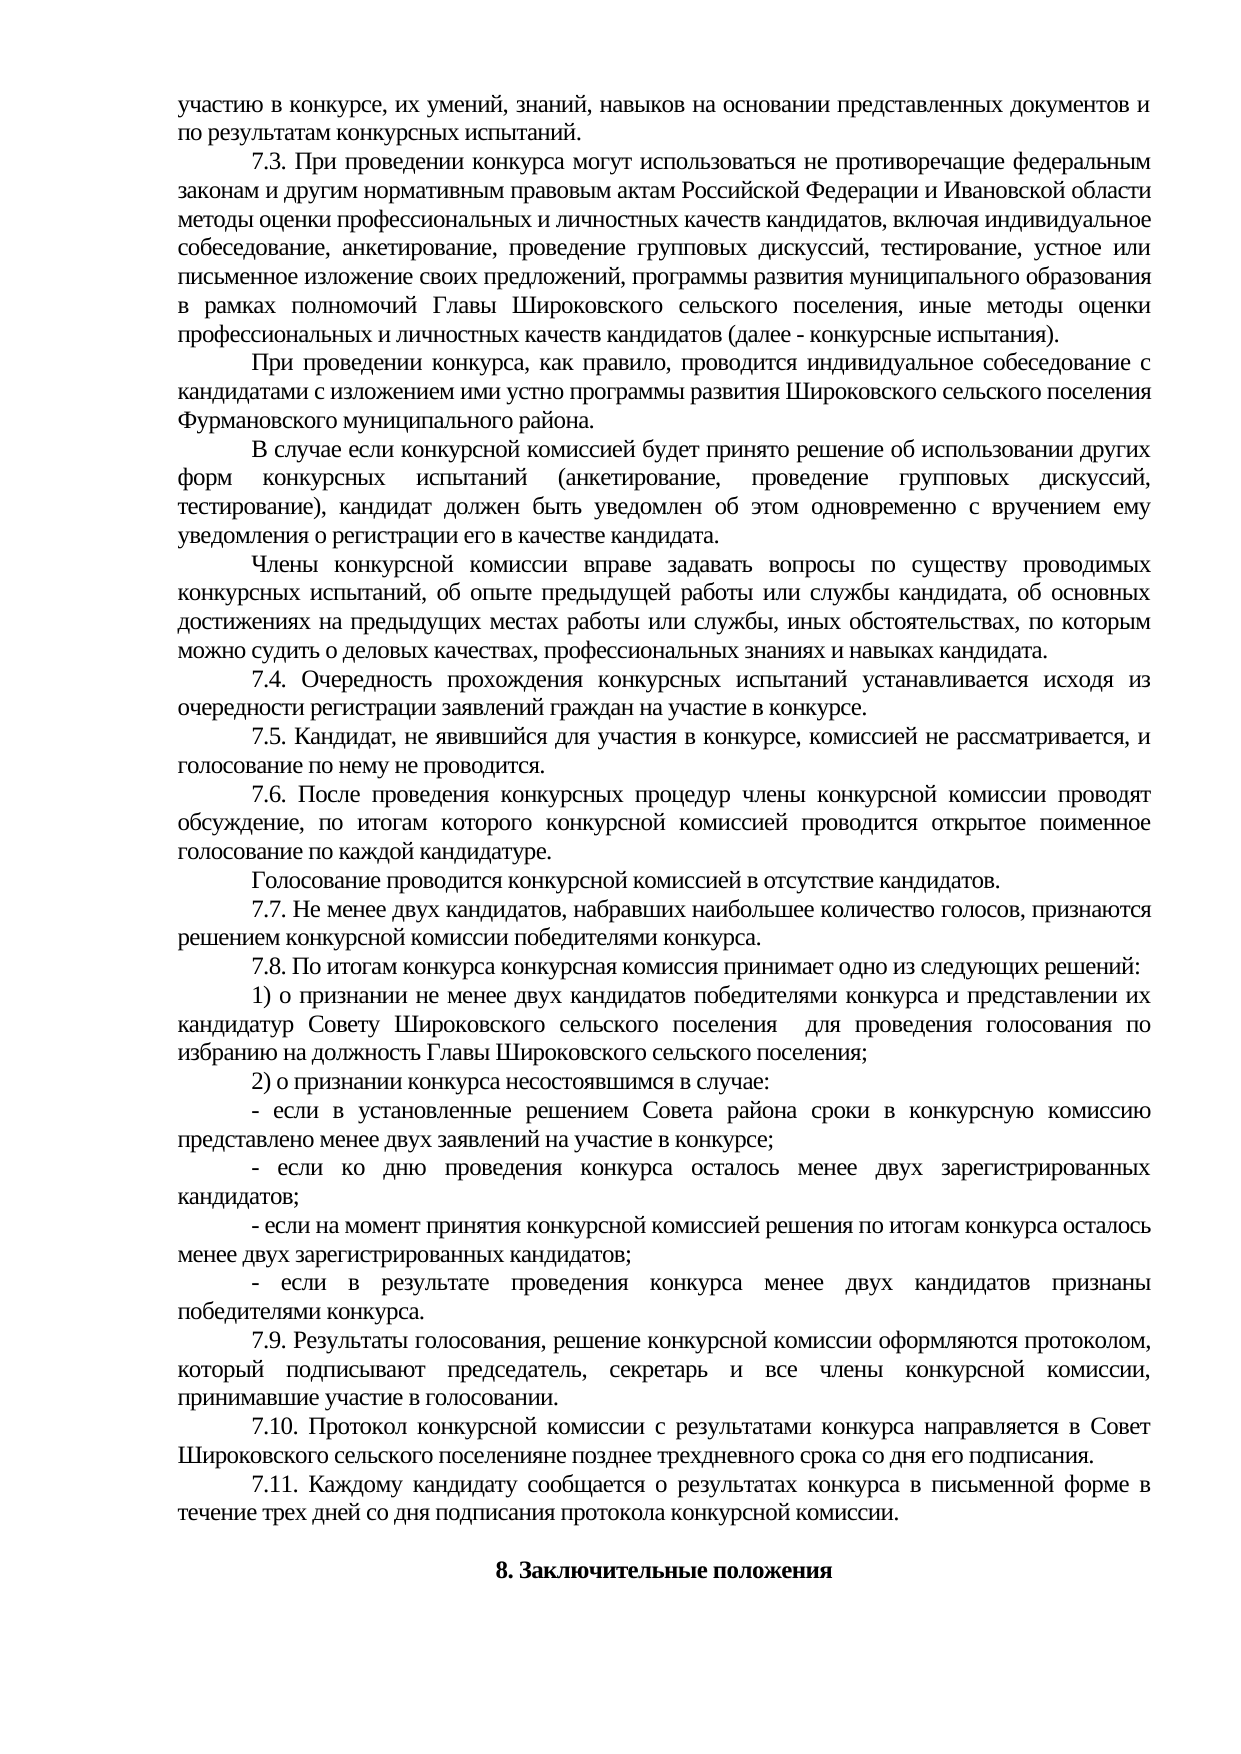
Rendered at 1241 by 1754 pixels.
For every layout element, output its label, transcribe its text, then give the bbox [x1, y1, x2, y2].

text 1) о признании не менее двух кандидатов победителями конкурса и представлении их кандидатур Совету Широковского сельского поселения для проведения голосования по избранию на должность Главы Широковского сельского поселения; [177, 980, 1152, 1066]
text 7.11. Каждому кандидату сообщается о результатах конкурса в письменной форме в течение трех дней со дня подписания протокола конкурсной комиссии. [177, 1469, 1152, 1526]
text 7.5. Кандидат, не явившийся для участия в конкурсе, комиссией не рассматривается, и голосование по нему не проводится. [177, 721, 1152, 779]
text 7.9. Результаты голосования, решение конкурсной комиссии оформляются протоколом, который подписывают председатель, секретарь и все члены конкурсной комиссии, принимавшие участие в голосовании. [177, 1325, 1152, 1411]
text - если в установленные решением Совета района сроки в конкурсную комиссию представлено менее двух заявлений на участие в конкурсе; [177, 1095, 1152, 1152]
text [177, 89, 1152, 146]
text При проведении конкурса, как правило, проводится индивидуальное собеседование с кандидатами с изложением ими устно программы развития Широковского сельского поселения Фурмановского муниципального района. [177, 347, 1152, 434]
text - если на момент принятия конкурсной комиссией решения по итогам конкурса осталось менее двух зарегистрированных кандидатов; [177, 1210, 1152, 1267]
text Голосование проводится конкурсной комиссией в отсутствие кандидатов. [177, 865, 1152, 894]
text 7.8. По итогам конкурса конкурсная комиссия принимает одно из следующих решений: [177, 951, 1152, 980]
text - если ко дню проведения конкурса осталось менее двух зарегистрированных кандидатов; [177, 1152, 1152, 1210]
text 7.10. Протокол конкурсной комиссии с результатами конкурса направляется в Совет Широковского сельского поселенияне позднее трехдневного срока со дня его подписания. [177, 1411, 1152, 1469]
text 7.4. Очередность прохождения конкурсных испытаний устанавливается исходя из очередности регистрации заявлений граждан на участие в конкурсе. [177, 664, 1152, 721]
text 7.6. После проведения конкурсных процедур члены конкурсной комиссии проводят обсуждение, по итогам которого конкурсной комиссией проводится открытое поименное голосование по каждой кандидатуре. [177, 779, 1152, 865]
text 8. Заключительные положения [177, 1555, 1152, 1584]
text 7.3. При проведении конкурса могут использоваться не противоречащие федеральным законам и другим нормативным правовым актам Российской Федерации и Ивановской области методы оценки профессиональных и личностных качеств кандидатов, включая индивидуальное собеседование, анкетирование, проведение групповых дискуссий, тестирование, устное или письменное изложение своих предложений, программы развития муниципального образования в рамках полномочий Главы Широковского сельского поселения, иные методы оценки профессиональных и личностных качеств кандидатов (далее - конкурсные испытания). [177, 146, 1152, 347]
text Члены конкурсной комиссии вправе задавать вопросы по существу проводимых конкурсных испытаний, об опыте предыдущей работы или службы кандидата, об основных достижениях на предыдущих местах работы или службы, иных обстоятельствах, по которым можно судить о деловых качествах, профессиональных знаниях и навыках кандидата. [177, 549, 1152, 664]
text 2) о признании конкурса несостоявшимся в случае: [177, 1066, 1152, 1095]
text В случае если конкурсной комиссией будет принято решение об использовании других форм конкурсных испытаний (анкетирование, проведение групповых дискуссий, тестирование), кандидат должен быть уведомлен об этом одновременно с вручением ему уведомления о регистрации его в качестве кандидата. [177, 434, 1152, 549]
text 7.7. Не менее двух кандидатов, набравших наибольшее количество голосов, признаются решением конкурсной комиссии победителями конкурса. [177, 894, 1152, 951]
text - если в результате проведения конкурса менее двух кандидатов признаны победителями конкурса. [177, 1267, 1152, 1325]
